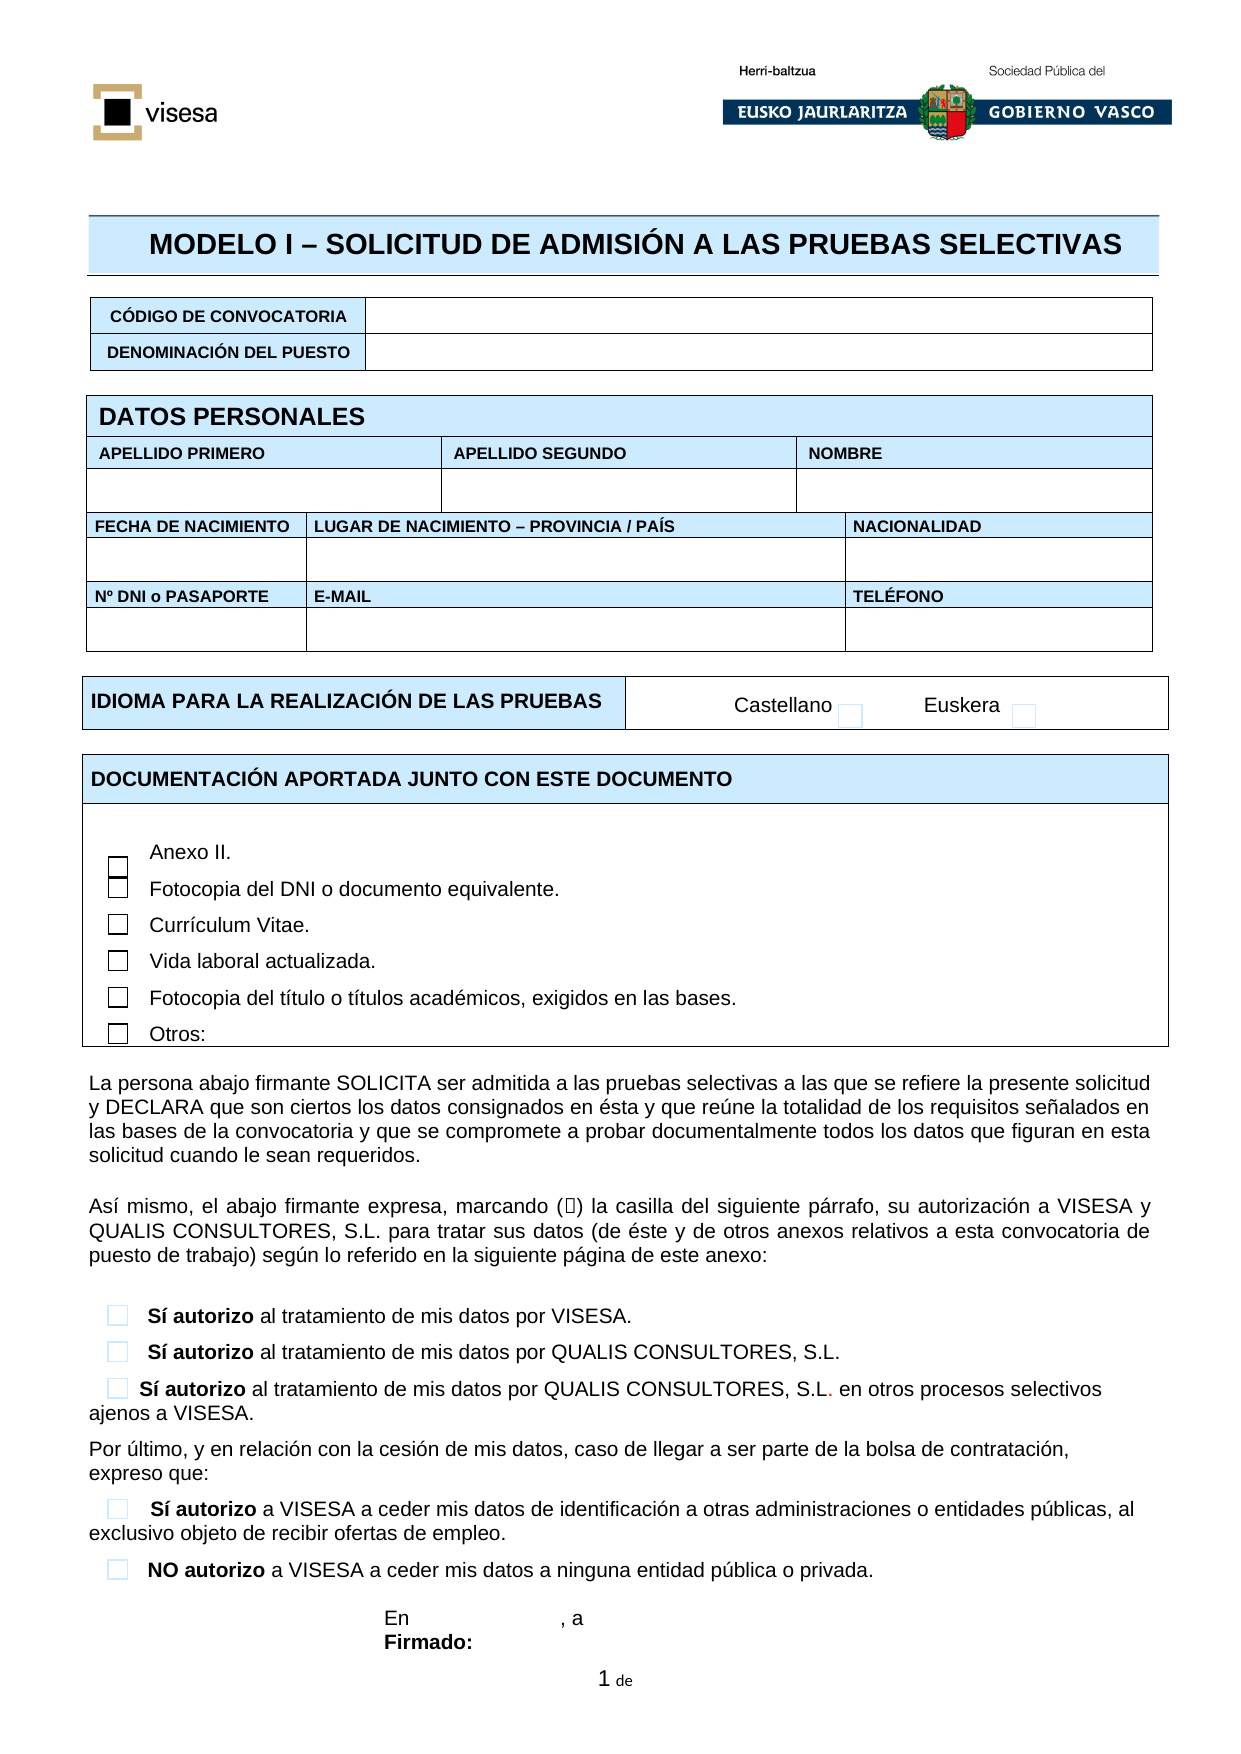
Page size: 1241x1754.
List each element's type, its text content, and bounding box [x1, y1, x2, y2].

table_cell E-MAIL [307, 582, 845, 607]
table_cell Nº DNI o PASAPORTE [87, 582, 306, 607]
table_header [366, 298, 1152, 333]
text En , a [384, 1605, 1180, 1629]
table_header IDIOMA PARA LA REALIZACIÓN DE LAS PRUEBAS [83, 677, 625, 729]
table_cell Anexo II. Fotocopia del DNI o documento equivalente. Currículum Vitae. Vida laboral actualizada. Fotocopia del título o títulos académicos, exigidos en las bases. Otros: [83, 804, 1168, 1046]
table_cell FECHA DE NACIMIENTO [87, 513, 306, 537]
table_cell DENOMINACIÓN DEL PUESTO [91, 334, 365, 370]
table_cell [87, 608, 306, 651]
table_cell [87, 469, 441, 512]
table_cell LUGAR DE NACIMIENTO – PROVINCIA / PAÍS [307, 513, 845, 537]
table_cell APELLIDO SEGUNDO [442, 437, 796, 468]
text Sí autorizo a VISESA a ceder mis datos de identificación a otras administraciones o entidades públicas, al exclusivo objeto de recibir ofertas de empleo. [89, 1497, 1180, 1545]
text Sí autorizo al tratamiento de mis datos por QUALIS CONSULTORES, S.L. [147, 1340, 1180, 1364]
table_cell [846, 538, 1152, 581]
table_cell [307, 538, 845, 581]
table_cell NACIONALIDAD [846, 513, 1152, 537]
picture [722, 64, 1175, 141]
text La persona abajo firmante SOLICITA ser admitida a las pruebas selectivas a las que se refiere la presente solicitud y DECLARA que son ciertos los datos consignados en ésta y que reúne la totalidad de los requisitos señalados en las bases de la convocatoria y que se compromete a probar documentalmente todos los datos que figuran en esta solicitud cuando le sean requeridos. [89, 1071, 1152, 1167]
text Sí autorizo al tratamiento de mis datos por VISESA. [147, 1303, 1180, 1327]
table_header DATOS PERSONALES [87, 396, 1152, 436]
picture [92, 83, 218, 141]
text Firmado: [384, 1629, 1180, 1653]
text Por último, y en relación con la cesión de mis datos, caso de llegar a ser parte de la bolsa de contratación, expreso que: [89, 1437, 1149, 1484]
table_header CÓDIGO DE CONVOCATORIA [91, 298, 365, 333]
table_cell APELLIDO PRIMERO [87, 437, 441, 468]
table_cell NOMBRE [797, 437, 1152, 468]
text Así mismo, el abajo firmante expresa, marcando () la casilla del siguiente párrafo, su autorización a VISESA y QUALIS CONSULTORES, S.L. para tratar sus datos (de éste y de otros anexos relativos a esta convocatoria de puesto de trabajo) según lo referido en la siguiente página de este anexo: [89, 1191, 1152, 1267]
table_cell [797, 469, 1152, 512]
table_header Castellano Euskera [626, 677, 1168, 729]
table_cell [366, 334, 1152, 370]
table_cell [846, 608, 1152, 651]
text NO autorizo a VISESA a ceder mis datos a ninguna entidad pública o privada. [147, 1558, 1180, 1582]
table_cell TELÉFONO [846, 582, 1152, 607]
text Sí autorizo al tratamiento de mis datos por QUALIS CONSULTORES, S.L. en otros procesos selectivos ajenos a VISESA. [89, 1376, 1149, 1424]
table_cell [307, 608, 845, 651]
table_cell [442, 469, 796, 512]
table_cell [87, 538, 306, 581]
table_header DOCUMENTACIÓN APORTADA JUNTO CON ESTE DOCUMENTO [83, 755, 1168, 803]
